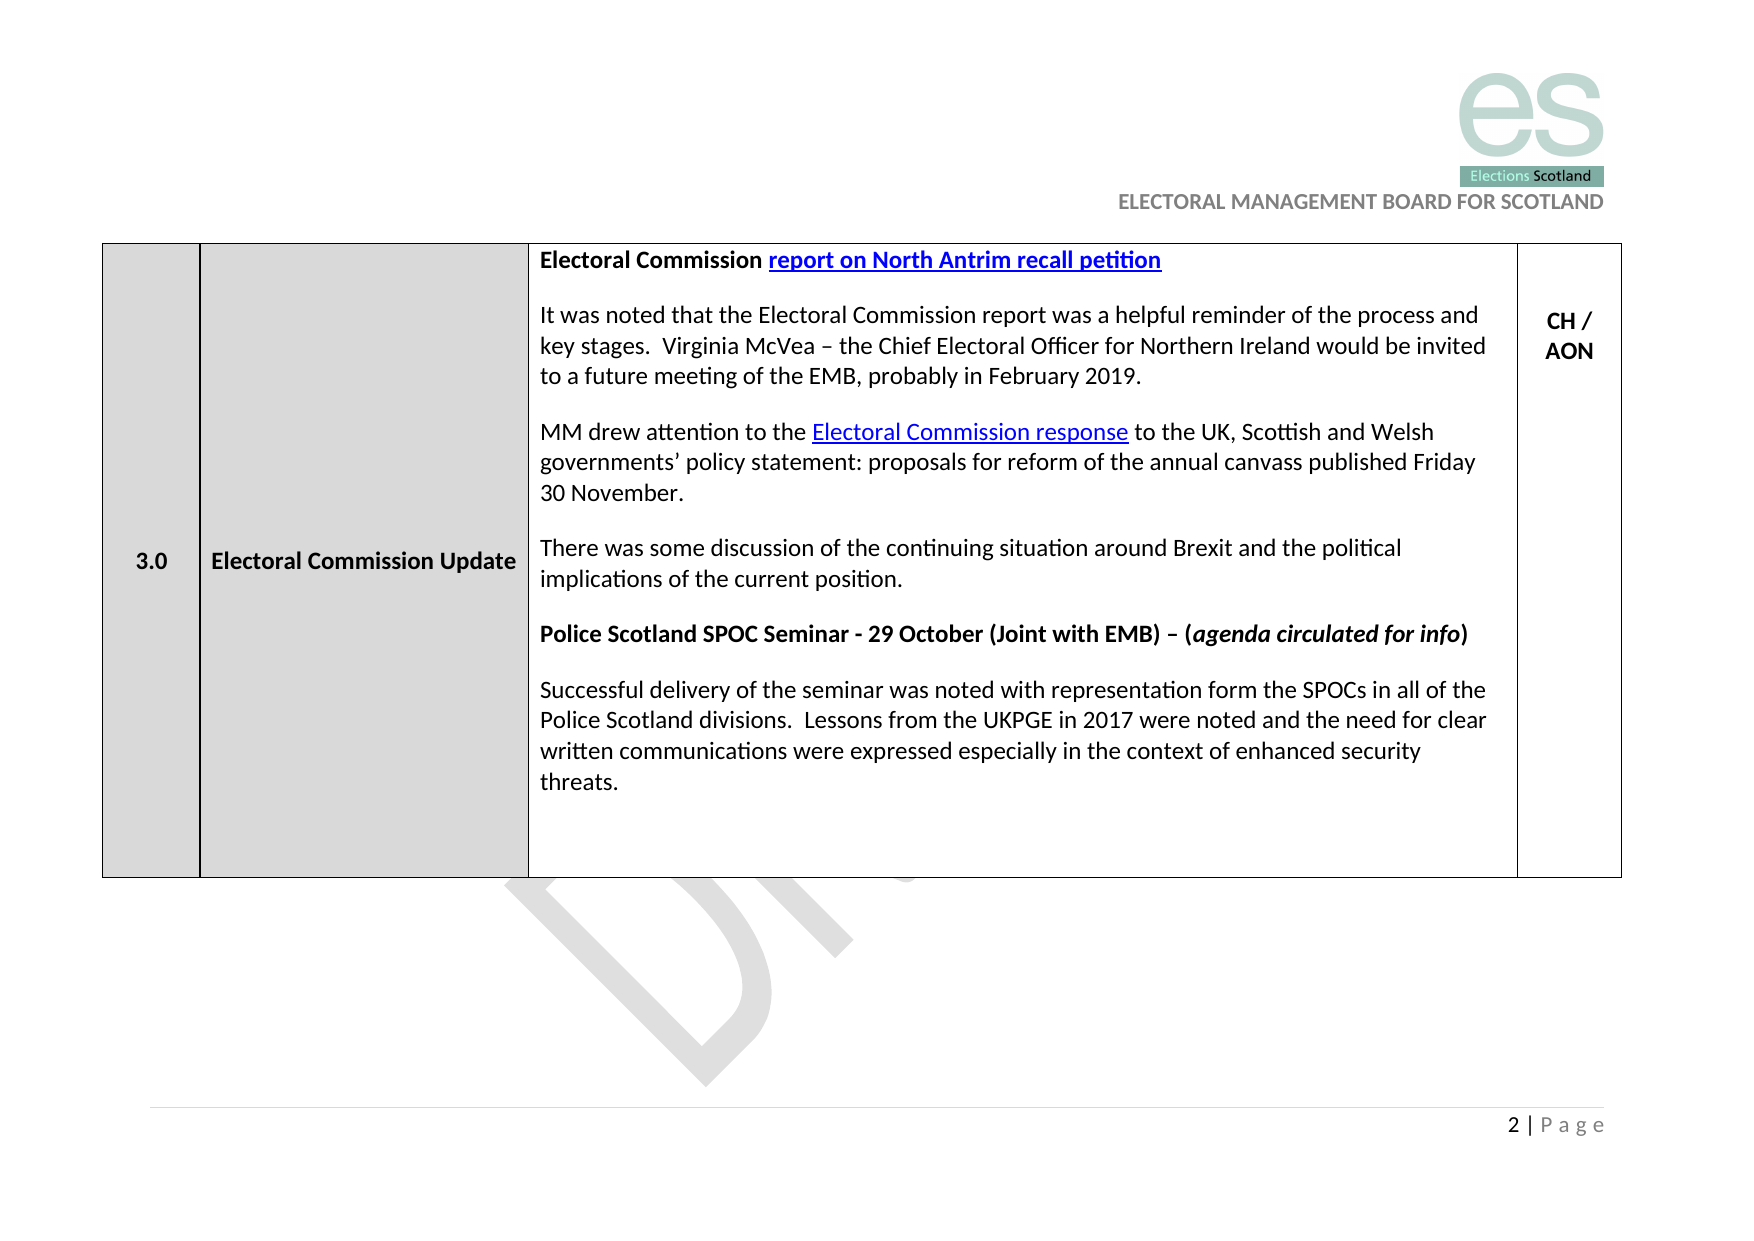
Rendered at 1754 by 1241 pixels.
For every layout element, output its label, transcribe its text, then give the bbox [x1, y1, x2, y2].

table_cell 3.0 [103, 244, 199, 877]
table_cell Electoral Commission report on North Antrim recall petition It was noted that the Electoral Commission report was a helpful reminder of the process and key stages. Virginia McVea – the Chief Electoral Officer for Northern Ireland would be invited to a future meeting of the EMB, probably in February 2019. MM drew attention to the Electoral Commission response to the UK, Scottish and Welsh governments’ policy statement: proposals for reform of the annual canvass published Friday 30 November. There was some discussion of the continuing situation around Brexit and the political implications of the current position. Police Scotland SPOC Seminar - 29 October (Joint with EMB) – (agenda circulated for info) Successful delivery of the seminar was noted with representation form the SPOCs in all of the Police Scotland divisions. Lessons from the UKPGE in 2017 were noted and the need for clear written communications were expressed especially in the context of enhanced security threats. [529, 244, 1517, 877]
picture [1459, 73, 1604, 187]
table_cell CH / AON [1518, 244, 1621, 877]
table_cell Electoral Commission Update [201, 244, 528, 877]
